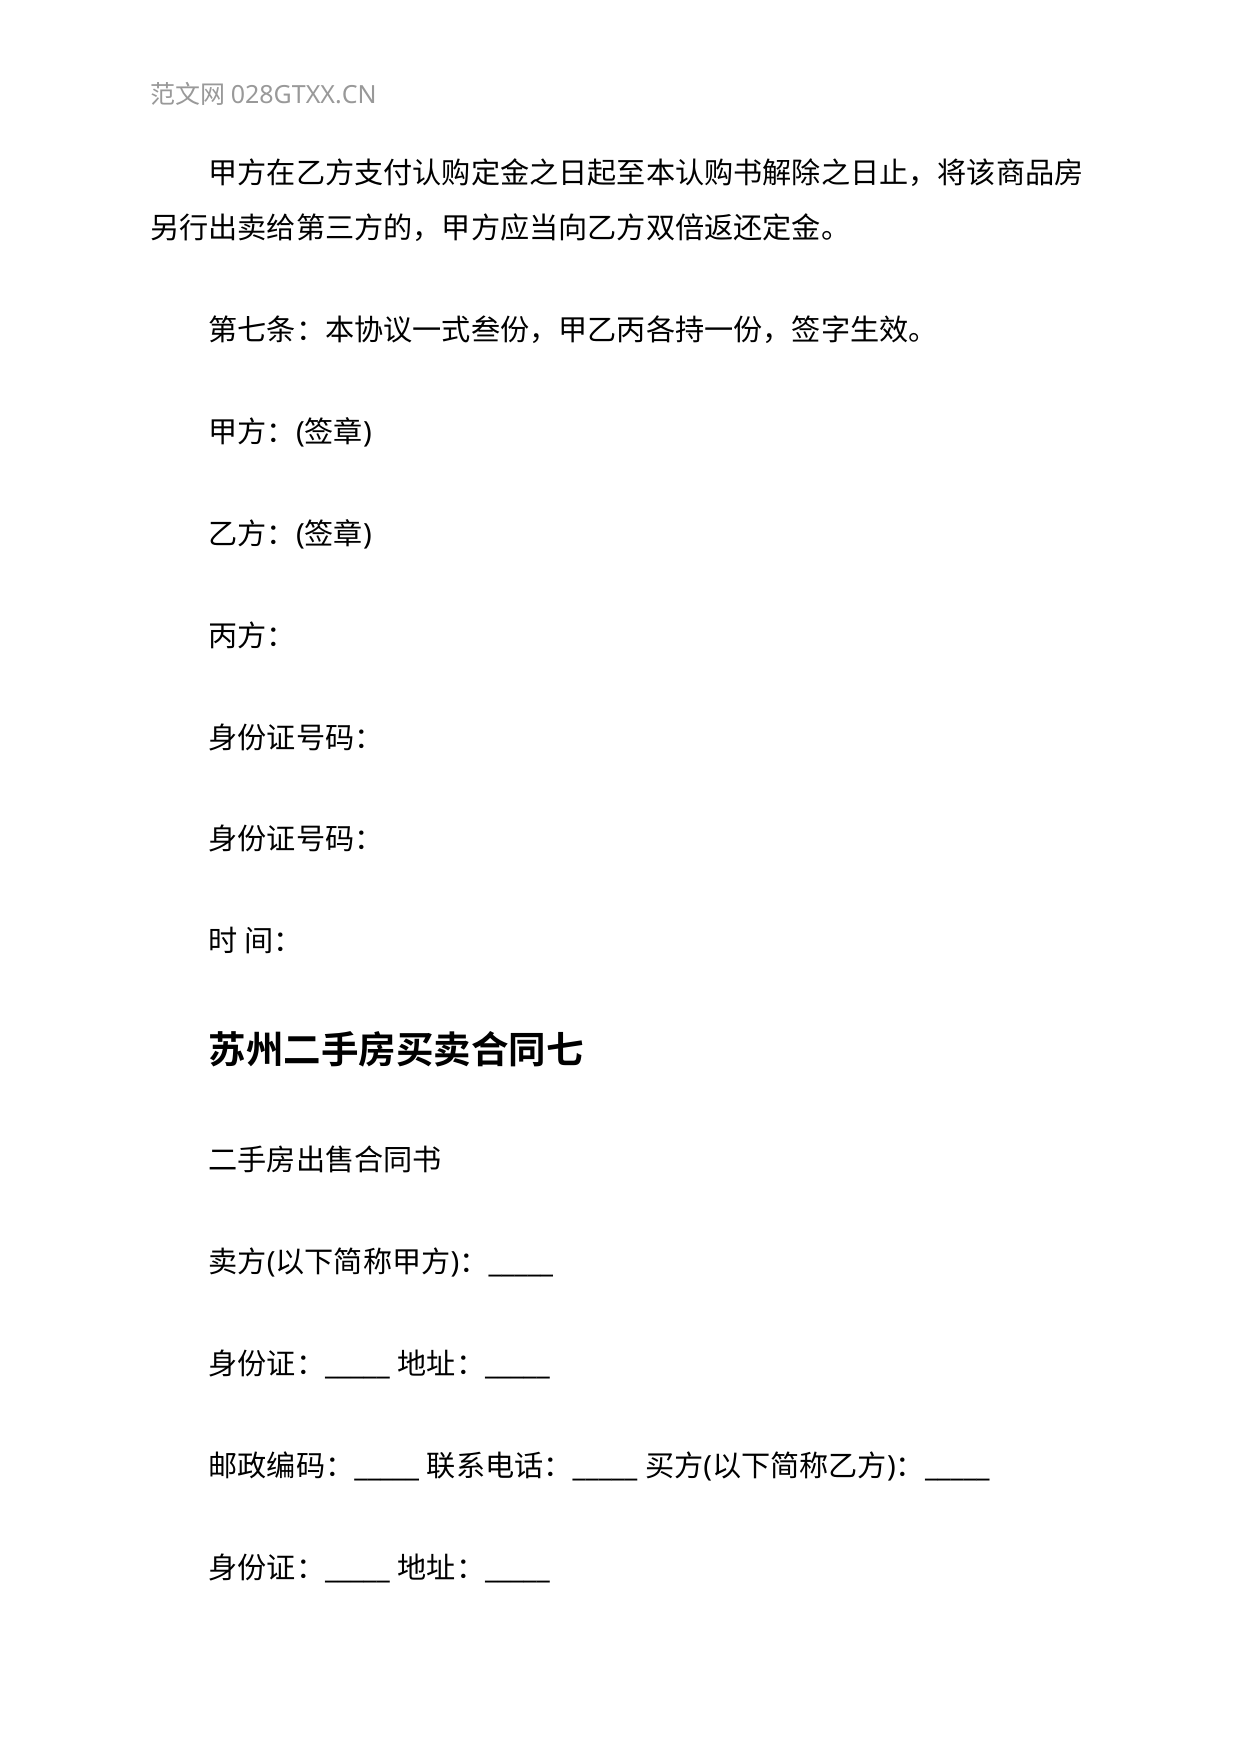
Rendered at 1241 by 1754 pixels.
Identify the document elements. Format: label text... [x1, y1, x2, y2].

text 身份证：_____ 地址：_____ [150, 1544, 1090, 1587]
text 卖方(以下简称甲方)：_____ [150, 1239, 1090, 1281]
text 身份证号码： [150, 714, 1090, 756]
text 苏州二手房买卖合同七 [150, 1019, 1090, 1074]
text 时 间： [150, 918, 1090, 960]
text 甲方在乙方支付认购定金之日起至本认购书解除之日止，将该商品房另行出卖给第三方的，甲方应当向乙方双倍返还定金。 [150, 150, 1090, 247]
text 丙方： [150, 612, 1090, 655]
text 二手房出售合同书 [150, 1137, 1090, 1179]
text 甲方：(签章) [150, 408, 1090, 451]
text 第七条：本协议一式叁份，甲乙丙各持一份，签字生效。 [150, 307, 1090, 349]
text 身份证：_____ 地址：_____ [150, 1341, 1090, 1383]
text 邮政编码：_____ 联系电话：_____ 买方(以下简称乙方)：_____ [150, 1443, 1090, 1485]
text 乙方：(签章) [150, 510, 1090, 553]
text 身份证号码： [150, 816, 1090, 858]
